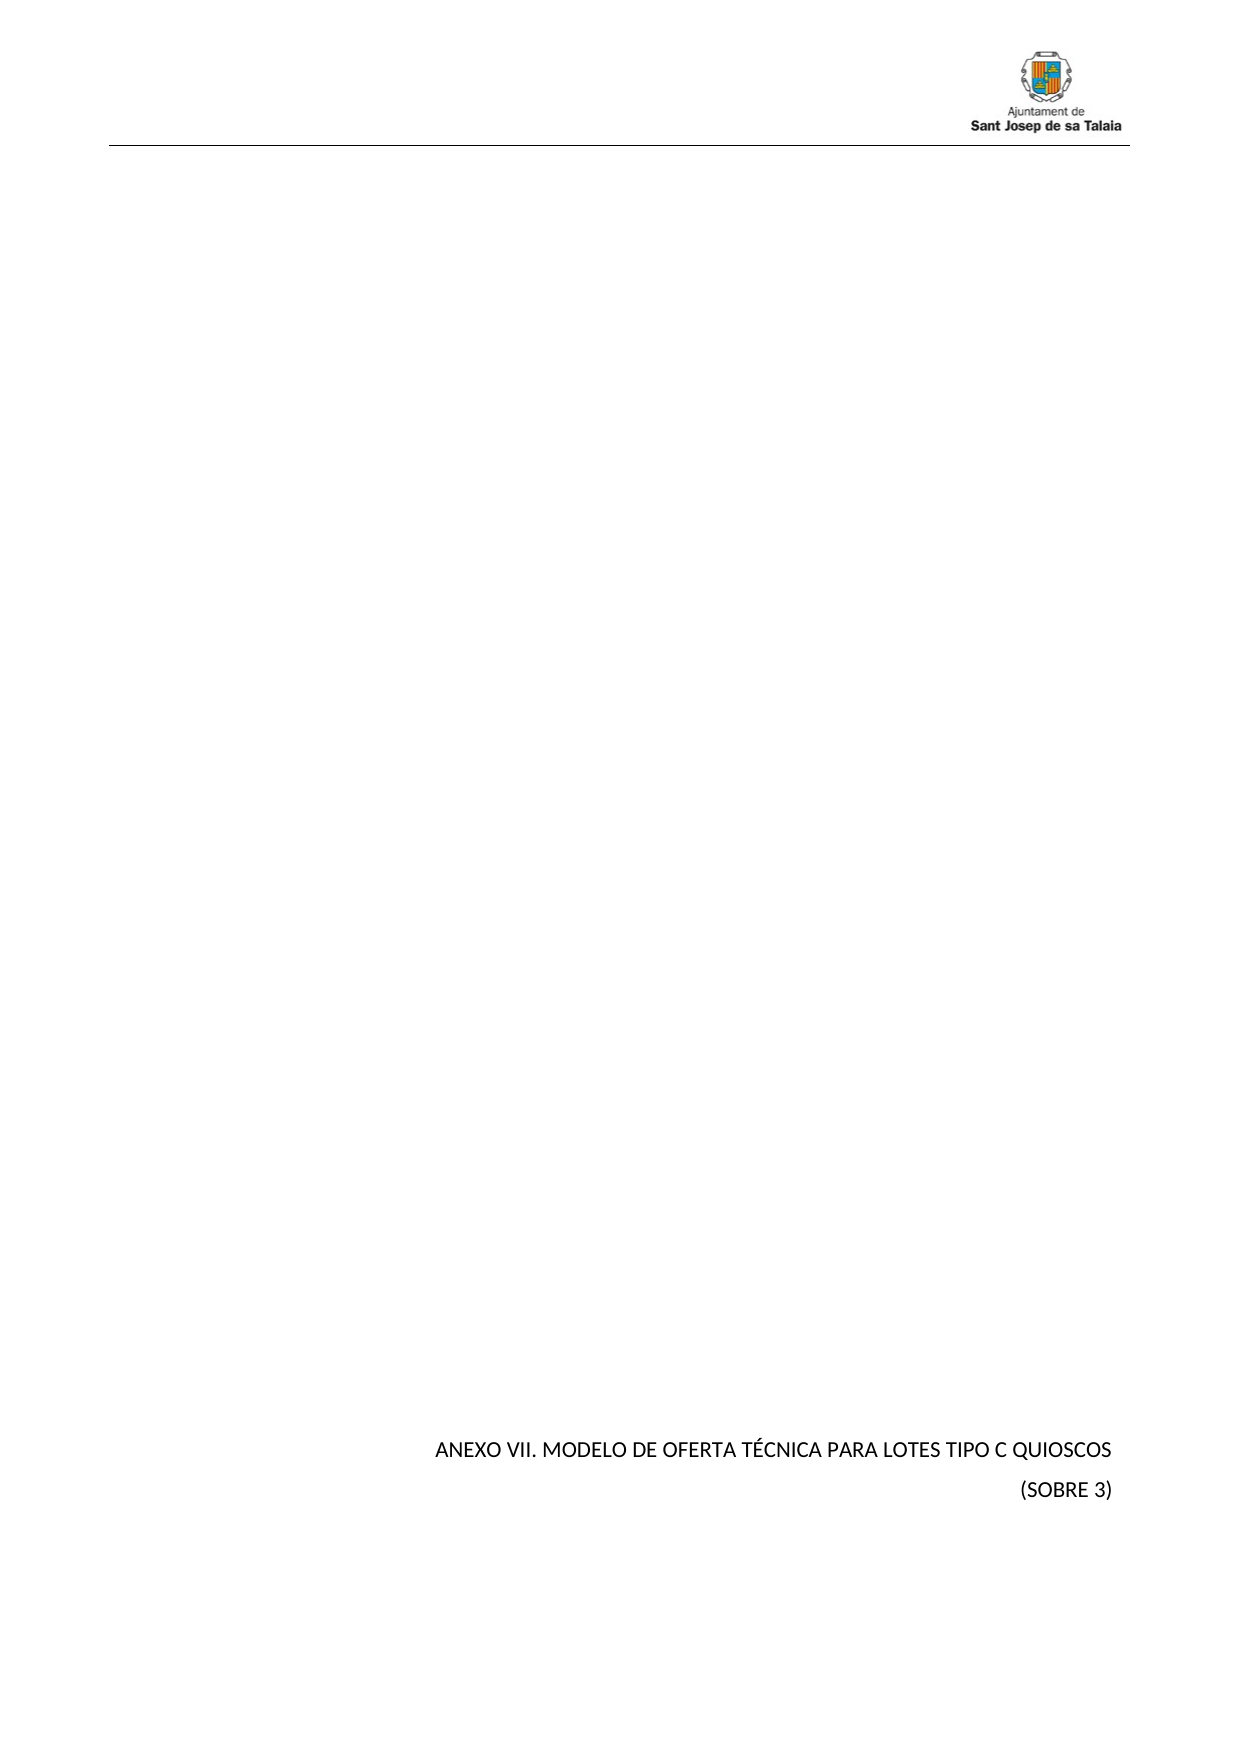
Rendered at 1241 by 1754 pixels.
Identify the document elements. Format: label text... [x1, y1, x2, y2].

text ANEXO VII. MODELO DE OFERTA TÉCNICA PARA LOTES TIPO C QUIOSCOS [0, 1435, 1112, 1463]
text (SOBRE 3) [0, 1476, 1112, 1503]
picture [947, 42, 1145, 142]
